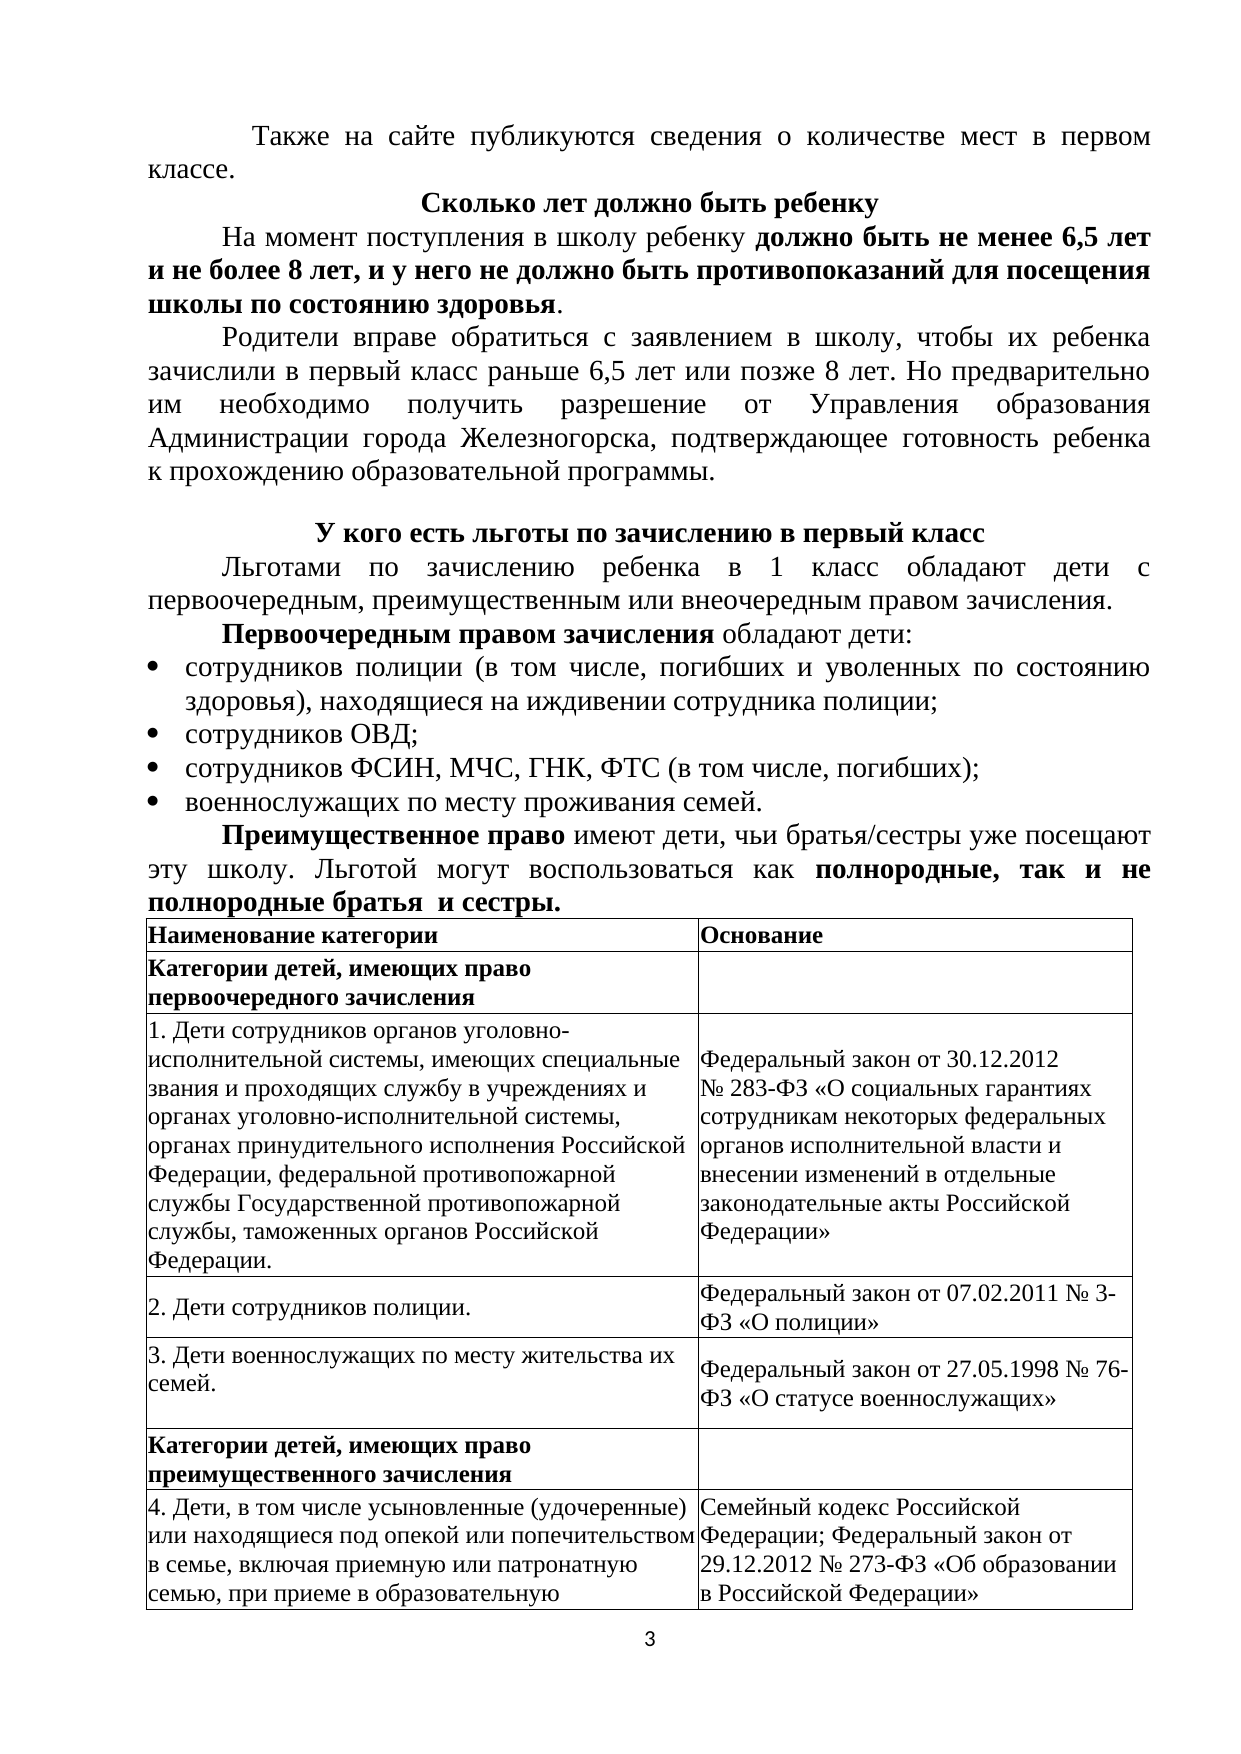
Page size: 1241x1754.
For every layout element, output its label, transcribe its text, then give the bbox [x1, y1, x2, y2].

table_cell [699, 952, 1132, 1013]
list сотрудников ФСИН, МЧС, ГНК, ФТС (в том числе, погибших); [148, 750, 1152, 784]
list сотрудников ОВД; [148, 716, 1152, 750]
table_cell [699, 1490, 1132, 1608]
list сотрудников полиции (в том числе, погибших и уволенных по состоянию здоровья), находящиеся на иждивении сотрудника полиции; [148, 649, 1152, 716]
table_cell Федеральный закон от 07.02.2011 № 3-ФЗ «О полиции» [699, 1277, 1132, 1337]
table_cell 2. Дети сотрудников полиции. [147, 1277, 698, 1337]
table_cell [699, 1429, 1132, 1489]
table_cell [147, 1490, 698, 1608]
text Преимущественное право имеют дети, чьи братья/сестры уже посещают эту школу. Льготой могут воспользоваться как полнородные, так и не полнородные братья и сестры. [148, 817, 1152, 918]
table_cell 1. Дети сотрудников органов уголовно-исполнительной системы, имеющих специальные звания и проходящих службу в учреждениях и органах уголовно-исполнительной системы, органах принудительного исполнения Российской Федерации, федеральной противопожарной службы Государственной противопожарной службы, таможенных органов Российской Федерации. [147, 1014, 698, 1276]
text Льготами по зачислению ребенка в 1 класс обладают дети с первоочередным, преимущественным или внеочередным правом зачисления. [148, 549, 1152, 616]
list военнослужащих по месту проживания семей. [148, 784, 1152, 817]
text Первоочередным правом зачисления обладают дети: [148, 616, 1152, 649]
text На момент поступления в школу ребенку должно быть не менее 6,5 лет и не более 8 лет, и у него не должно быть противопоказаний для посещения школы по состоянию здоровья. [148, 219, 1152, 319]
text Родители вправе обратиться с заявлением в школу, чтобы их ребенка зачислили в первый класс раньше 6,5 лет или позже 8 лет. Но предварительно им необходимо получить разрешение от Управления образования Администрации города Железногорска, подтверждающее готовность ребенка к прохождению образовательной программы. [148, 319, 1152, 487]
table_cell 3. Дети военнослужащих по месту жительства их семей. [147, 1338, 698, 1428]
text Сколько лет должно быть ребенку [148, 185, 1152, 219]
text У кого есть льготы по зачислению в первый класс [148, 515, 1152, 549]
table_header Наименование категории [147, 919, 698, 951]
table_cell Категории детей, имеющих право первоочередного зачисления [147, 952, 698, 1013]
table_cell Категории детей, имеющих право преимущественного зачисления [147, 1429, 698, 1489]
table_header Основание [699, 919, 1132, 951]
table_cell Федеральный закон от 30.12.2012 № 283-ФЗ «О социальных гарантиях сотрудникам некоторых федеральных органов исполнительной власти и внесении изменений в отдельные законодательные акты Российской Федерации» [699, 1014, 1132, 1276]
text Также на сайте публикуются сведения о количестве мест в первом классе. [148, 118, 1152, 185]
table_cell Федеральный закон от 27.05.1998 № 76-ФЗ «О статусе военнослужащих» [699, 1338, 1132, 1428]
